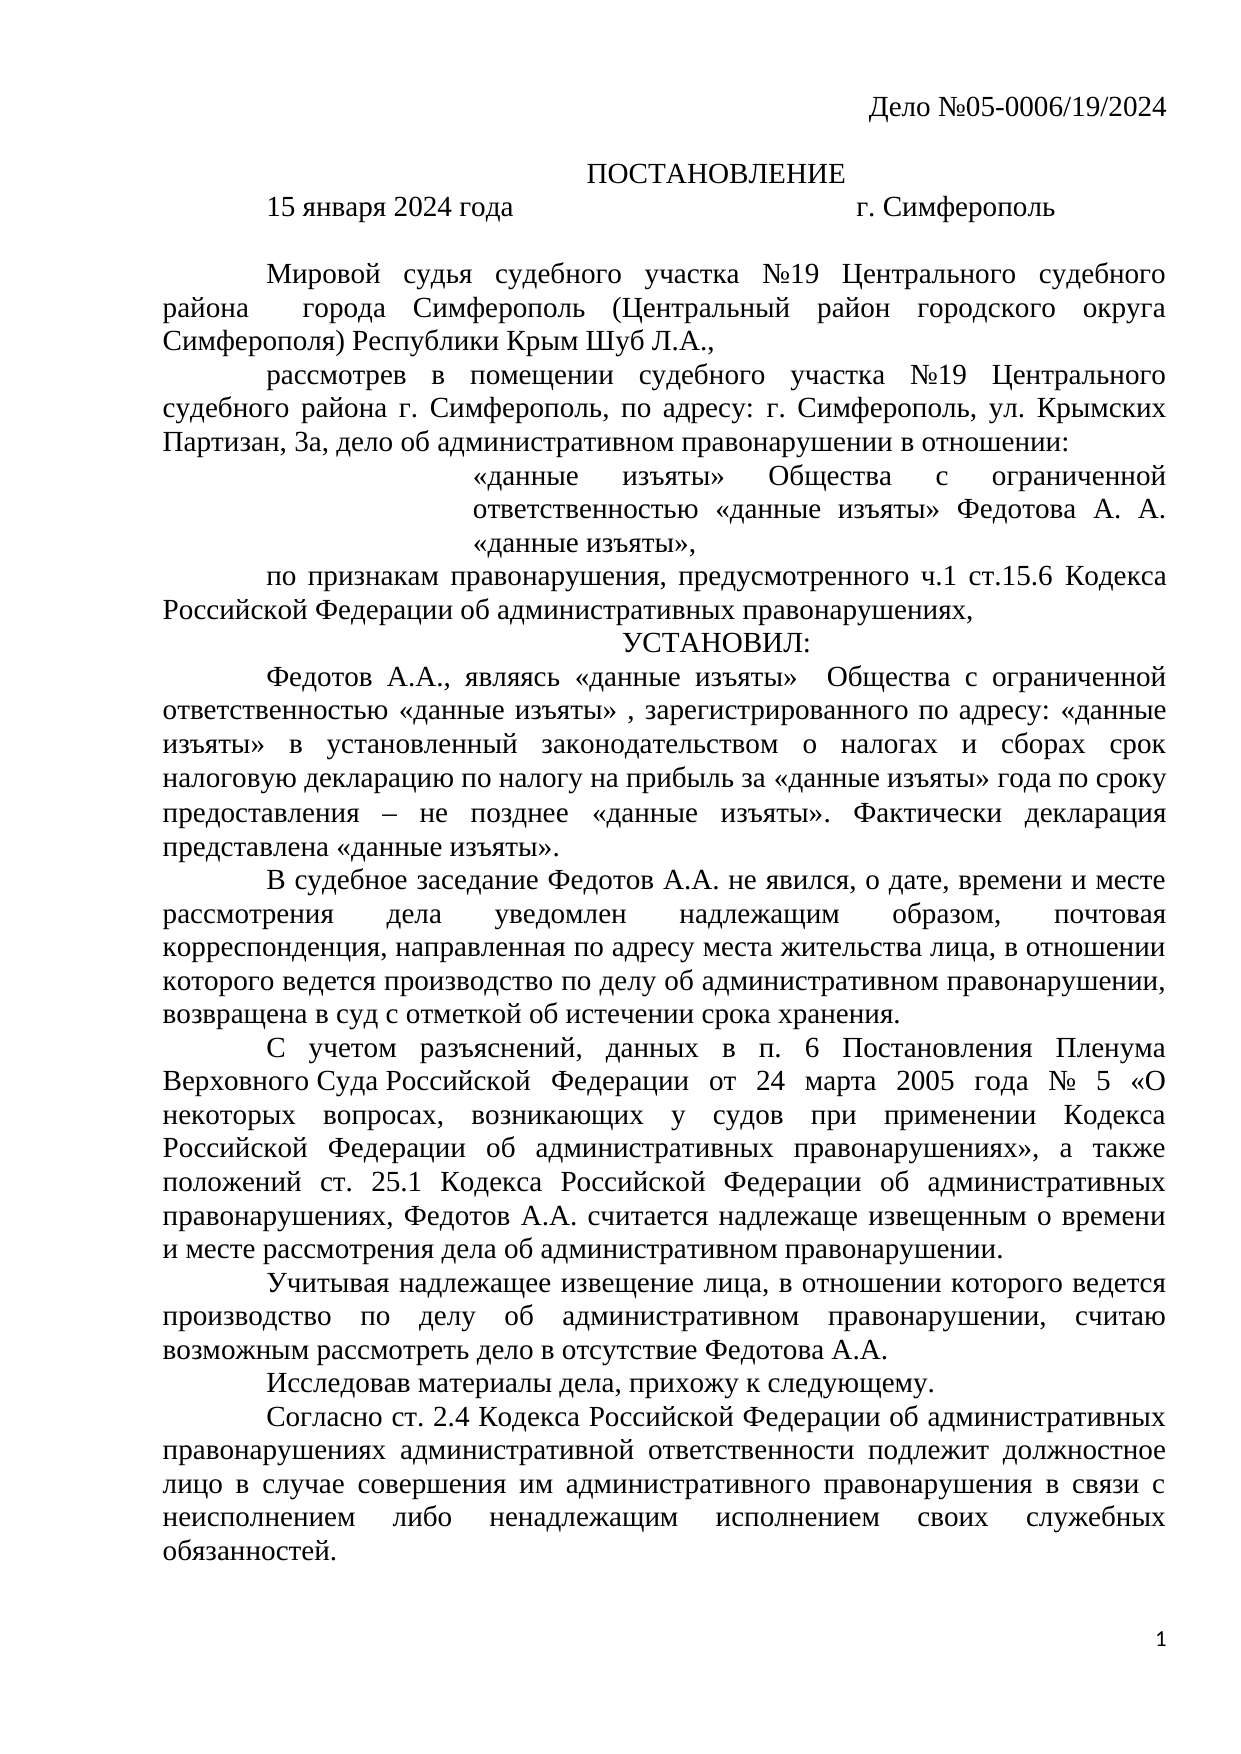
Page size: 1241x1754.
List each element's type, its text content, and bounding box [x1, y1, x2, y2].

text С учетом разъяснений, данных в п. 6 Постановления Пленума Верховного Суда Российской Федерации от 24 марта 2005 года № 5 «О некоторых вопросах, возникающих у судов при применении Кодекса Российской Федерации об административных правонарушениях», а также положений ст. 25.1 Кодекса Российской Федерации об административных правонарушениях, Федотов А.А. считается надлежаще извещенным о времени и месте рассмотрения дела об административном правонарушении. [162, 1030, 1167, 1265]
text УСТАНОВИЛ: [162, 625, 1167, 659]
text 15 января 2024 года г. Симферополь [162, 189, 1167, 223]
text Учитывая надлежащее извещение лица, в отношении которого ведется производство по делу об административном правонарушении, считаю возможным рассмотреть дело в отсутствие Федотова А.А. [162, 1265, 1167, 1365]
text Мировой судья судебного участка №19 Центрального судебного района города Симферополь (Центральный район городского округа Симферополя) Республики Крым Шуб Л.А., [162, 256, 1167, 357]
text рассмотрев в помещении судебного участка №19 Центрального судебного района г. Симферополь, по адресу: г. Симферополь, ул. Крымских Партизан, 3а, дело об административном правонарушении в отношении: [162, 357, 1167, 458]
text В судебное заседание Федотов А.А. не явился, о дате, времени и месте рассмотрения дела уведомлен надлежащим образом, почтовая корреспонденция, направленная по адресу места жительства лица, в отношении которого ведется производство по делу об административном правонарушении, возвращена в суд с отметкой об истечении срока хранения. [162, 862, 1167, 1030]
text Исследовав материалы дела, прихожу к следующему. [162, 1365, 1167, 1399]
text Дело №05-0006/19/2024 [162, 89, 1167, 122]
text ПОСТАНОВЛЕНИЕ [162, 156, 1167, 189]
text Федотов А.А., являясь «данные изъяты» Общества с ограниченной ответственностью «данные изъяты» , зарегистрированного по адресу: «данные изъяты» в установленный законодательством о налогах и сборах срок налоговую декларацию по налогу на прибыль за «данные изъяты» года по сроку предоставления – не позднее «данные изъяты». Фактически декларация представлена «данные изъяты». [162, 659, 1167, 862]
text по признакам правонарушения, предусмотренного ч.1 ст.15.6 Кодекса Российской Федерации об административных правонарушениях, [162, 558, 1167, 625]
text «данные изъяты» Общества с ограниченной ответственностью «данные изъяты» Федотова А. А. «данные изъяты», [473, 458, 1167, 558]
text Согласно ст. 2.4 Кодекса Российской Федерации об административных правонарушениях административной ответственности подлежит должностное лицо в случае совершения им административного правонарушения в связи с неисполнением либо ненадлежащим исполнением своих служебных обязанностей. [162, 1399, 1167, 1567]
